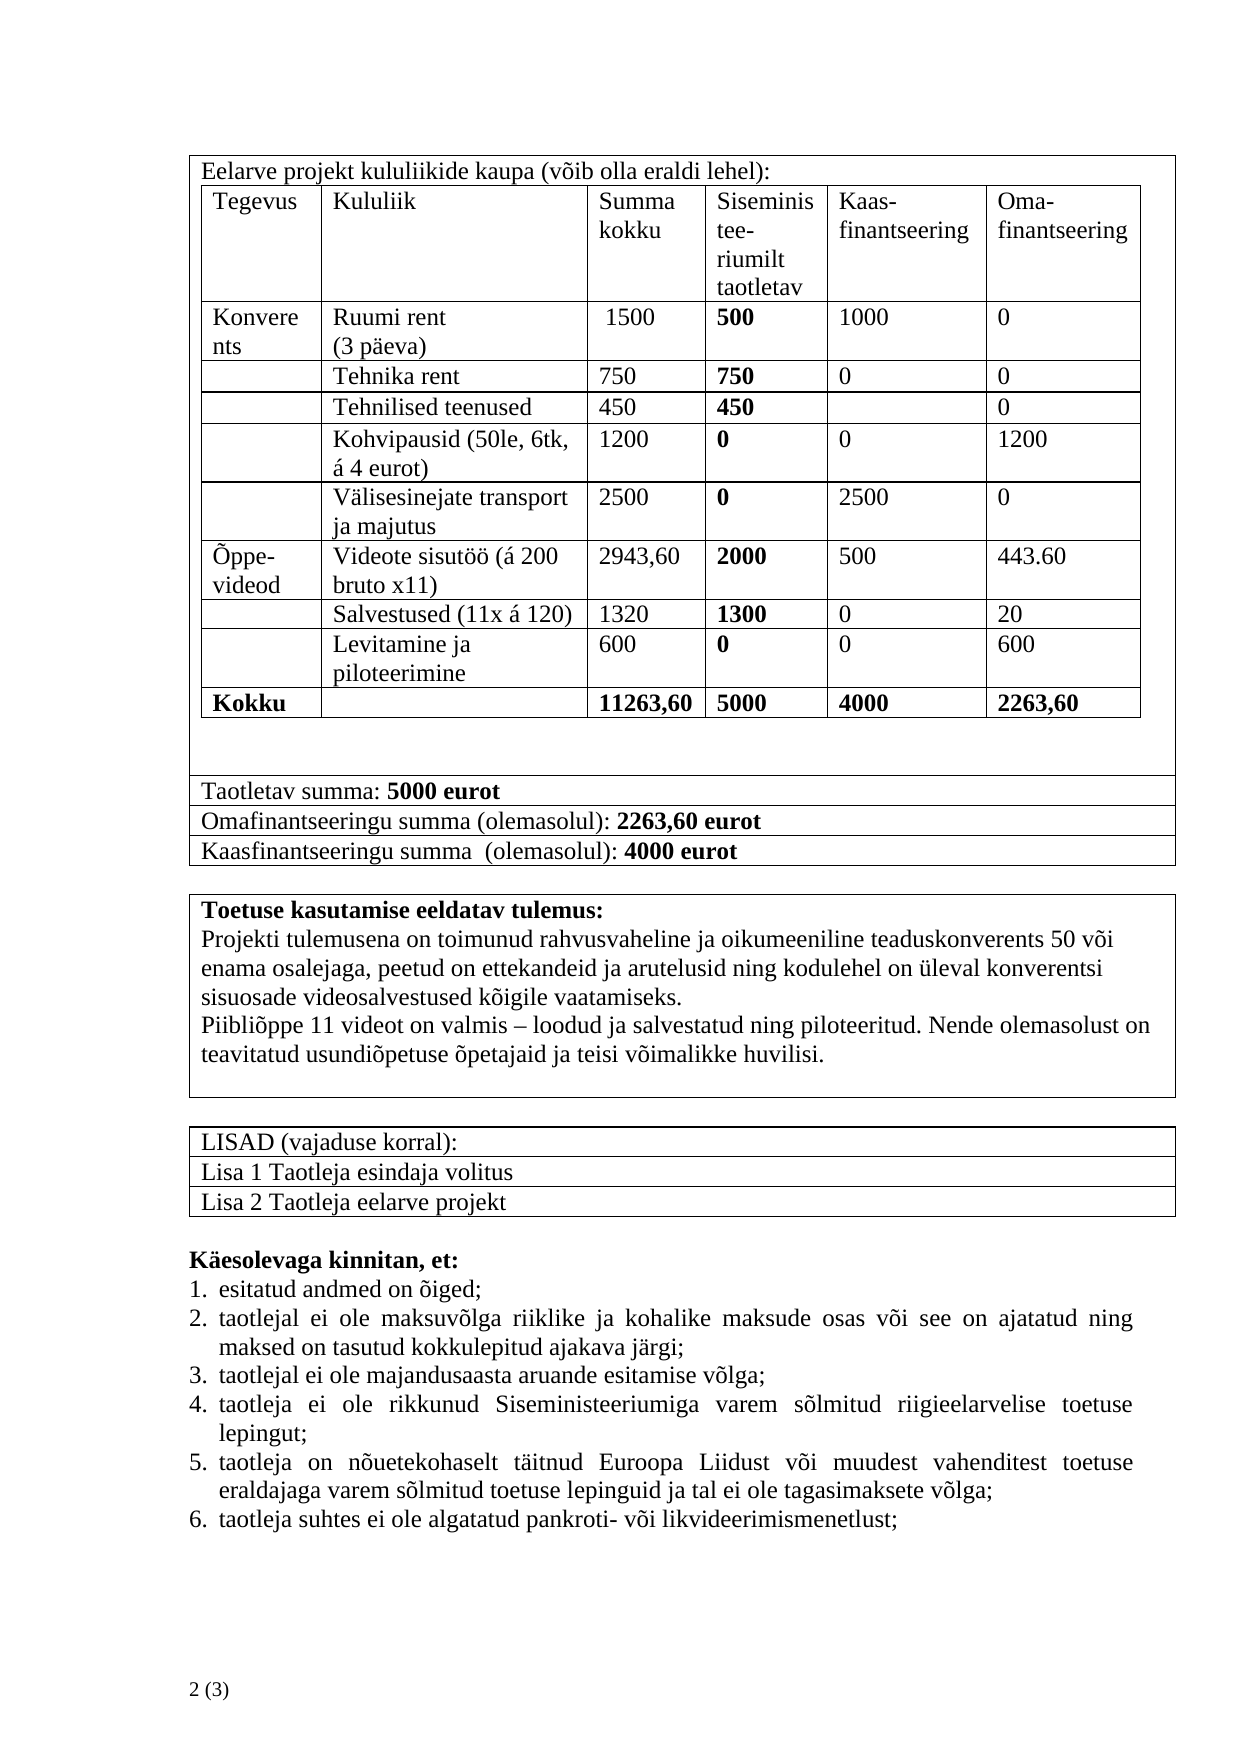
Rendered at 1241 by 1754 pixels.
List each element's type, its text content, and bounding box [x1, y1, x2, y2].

text 2. taotlejal ei ole maksuvõlga riiklike ja kohalike maksude osas või see on ajatatud ning maksed on tasutud kokkulepitud ajakava järgi; [189, 1303, 1134, 1361]
table_cell Lisa 2 Taotleja eelarve projekt [190, 1187, 1175, 1216]
text Käesolevaga kinnitan, et: [189, 1246, 1134, 1274]
table_header LISAD (vajaduse korral): [190, 1128, 1175, 1156]
table_cell Taotletav summa: 5000 eurot [190, 776, 1175, 805]
table_cell Lisa 1 Taotleja esindaja volitus [190, 1157, 1175, 1186]
text 5. taotleja on nõuetekohaselt täitnud Euroopa Liidust või muudest vahenditest toetuse eraldajaga varem sõlmitud toetuse lepinguid ja tal ei ole tagasimaksete võlga; [189, 1447, 1134, 1504]
table_header Eelarve projekt kululiikide kaupa (võib olla eraldi lehel): [190, 156, 1175, 775]
text 6. taotleja suhtes ei ole algatatud pankroti- või likvideerimismenetlust; [189, 1504, 1149, 1533]
table_header Toetuse kasutamise eeldatav tulemus: Projekti tulemusena on toimunud rahvusvaheline ja oikumeeniline teaduskonverents 50 või enama osalejaga, peetud on ettekandeid ja arutelusid ning kodulehel on üleval konverentsi sisuosade videosalvestused kõigile vaatamiseks. Piibliõppe 11 videot on valmis – loodud ja salvestatud ning piloteeritud. Nende olemasolust on teavitatud usundiõpetuse õpetajaid ja teisi võimalikke huvilisi. [190, 895, 1175, 1097]
text 3. taotlejal ei ole majandusaasta aruande esitamise võlga; [189, 1361, 1134, 1389]
text 1. esitatud andmed on õiged; [189, 1274, 1134, 1303]
text 4. taotleja ei ole rikkunud Siseministeeriumiga varem sõlmitud riigieelarvelise toetuse lepingut; [189, 1389, 1134, 1447]
table_cell Omafinantseeringu summa (olemasolul): 2263,60 eurot [190, 806, 1175, 835]
table_cell Kaasfinantseeringu summa (olemasolul): 4000 eurot [190, 836, 1175, 864]
